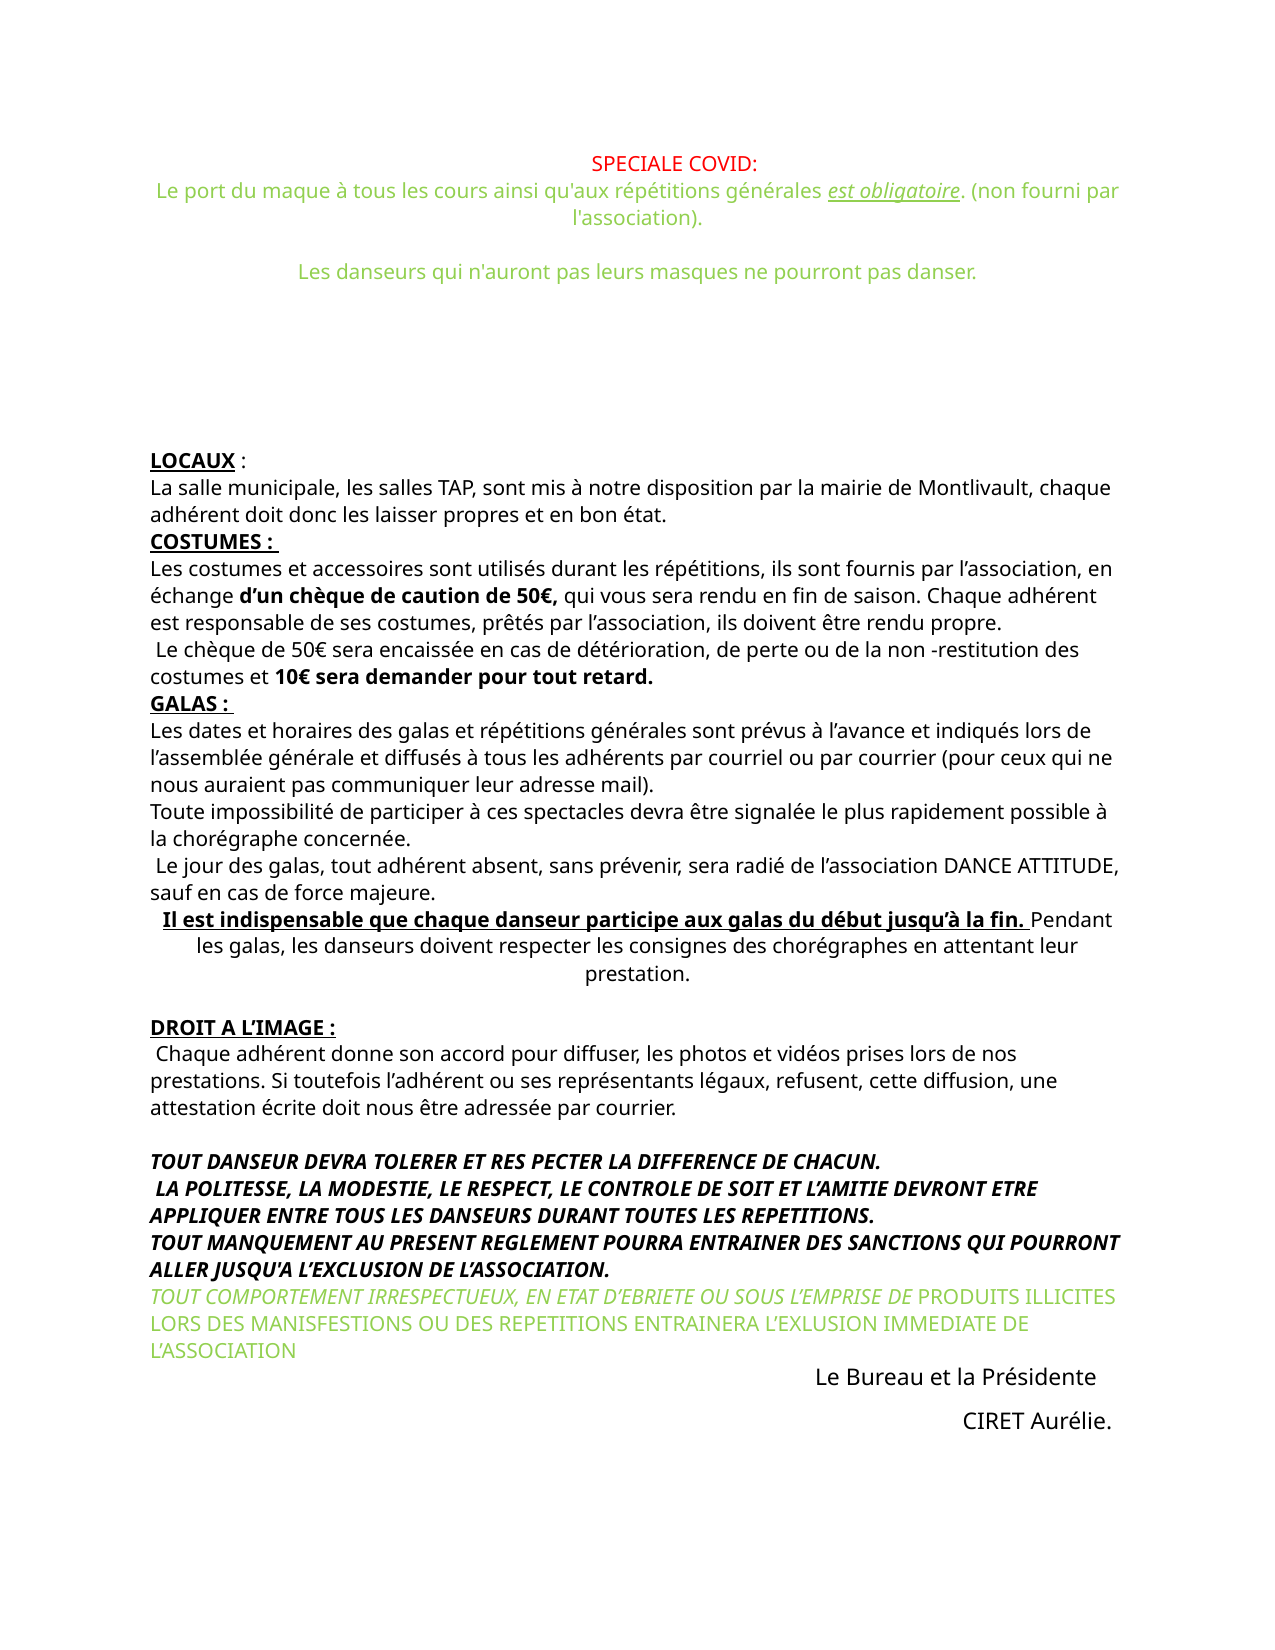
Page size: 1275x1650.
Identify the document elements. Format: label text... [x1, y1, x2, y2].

text CIRET Aurélie. [150, 1408, 1125, 1435]
text Le Bureau et la Présidente [150, 1364, 1125, 1391]
text TOUT DANSEUR DEVRA TOLERER ET RES PECTER LA DIFFERENCE DE CHACUN. [150, 1148, 1125, 1175]
text Le chèque de 50€ sera encaissée en cas de détérioration, de perte ou de la non -restitution des costumes et 10€ sera demander pour tout retard. [150, 636, 1125, 689]
text Toute impossibilité de participer à ces spectacles devra être signalée le plus rapidement possible à la chorégraphe concernée. [150, 797, 1125, 851]
text Il est indispensable que chaque danseur participe aux galas du début jusqu’à la fin. Pendant les galas, les danseurs doivent respecter les consignes des chorégraphes en attentant leur prestation. [150, 905, 1125, 986]
text COSTUMES : [150, 528, 1125, 555]
text La salle municipale, les salles TAP, sont mis à notre disposition par la mairie de Montlivault, chaque adhérent doit donc les laisser propres et en bon état. [150, 474, 1125, 528]
text SPECIALE COVID: [150, 150, 1125, 177]
text Les costumes et accessoires sont utilisés durant les répétitions, ils sont fournis par l’association, en échange d’un chèque de caution de 50€, qui vous sera rendu en fin de saison. Chaque adhérent est responsable de ses costumes, prêtés par l’association, ils doivent être rendu propre. [150, 555, 1125, 636]
text TOUT MANQUEMENT AU PRESENT REGLEMENT POURRA ENTRAINER DES SANCTIONS QUI POURRONT ALLER JUSQU'A L’EXCLUSION DE L’ASSOCIATION. [150, 1229, 1125, 1283]
text LOCAUX : [150, 447, 1125, 474]
text TOUT COMPORTEMENT IRRESPECTUEUX, EN ETAT D’EBRIETE OU SOUS L’EMPRISE DE PRODUITS ILLICITES LORS DES MANISFESTIONS OU DES REPETITIONS ENTRAINERA L’EXLUSION IMMEDIATE DE L’ASSOCIATION [150, 1283, 1125, 1364]
text Le jour des galas, tout adhérent absent, sans prévenir, sera radié de l’association DANCE ATTITUDE, sauf en cas de force majeure. [150, 851, 1125, 905]
text LA POLITESSE, LA MODESTIE, LE RESPECT, LE CONTROLE DE SOIT ET L’AMITIE DEVRONT ETRE APPLIQUER ENTRE TOUS LES DANSEURS DURANT TOUTES LES REPETITIONS. [150, 1175, 1125, 1229]
text GALAS : [150, 689, 1125, 717]
text Les danseurs qui n'auront pas leurs masques ne pourront pas danser. [150, 258, 1125, 285]
text Chaque adhérent donne son accord pour diffuser, les photos et vidéos prises lors de nos prestations. Si toutefois l’adhérent ou ses représentants légaux, refusent, cette diffusion, une attestation écrite doit nous être adressée par courrier. [150, 1040, 1125, 1121]
text Les dates et horaires des galas et répétitions générales sont prévus à l’avance et indiqués lors de l’assemblée générale et diffusés à tous les adhérents par courriel ou par courrier (pour ceux qui ne nous auraient pas communiquer leur adresse mail). [150, 717, 1125, 797]
text Le port du maque à tous les cours ainsi qu'aux répétitions générales est obligatoire. (non fourni par l'association). [150, 177, 1125, 231]
text DROIT A L’IMAGE : [150, 1013, 1125, 1040]
